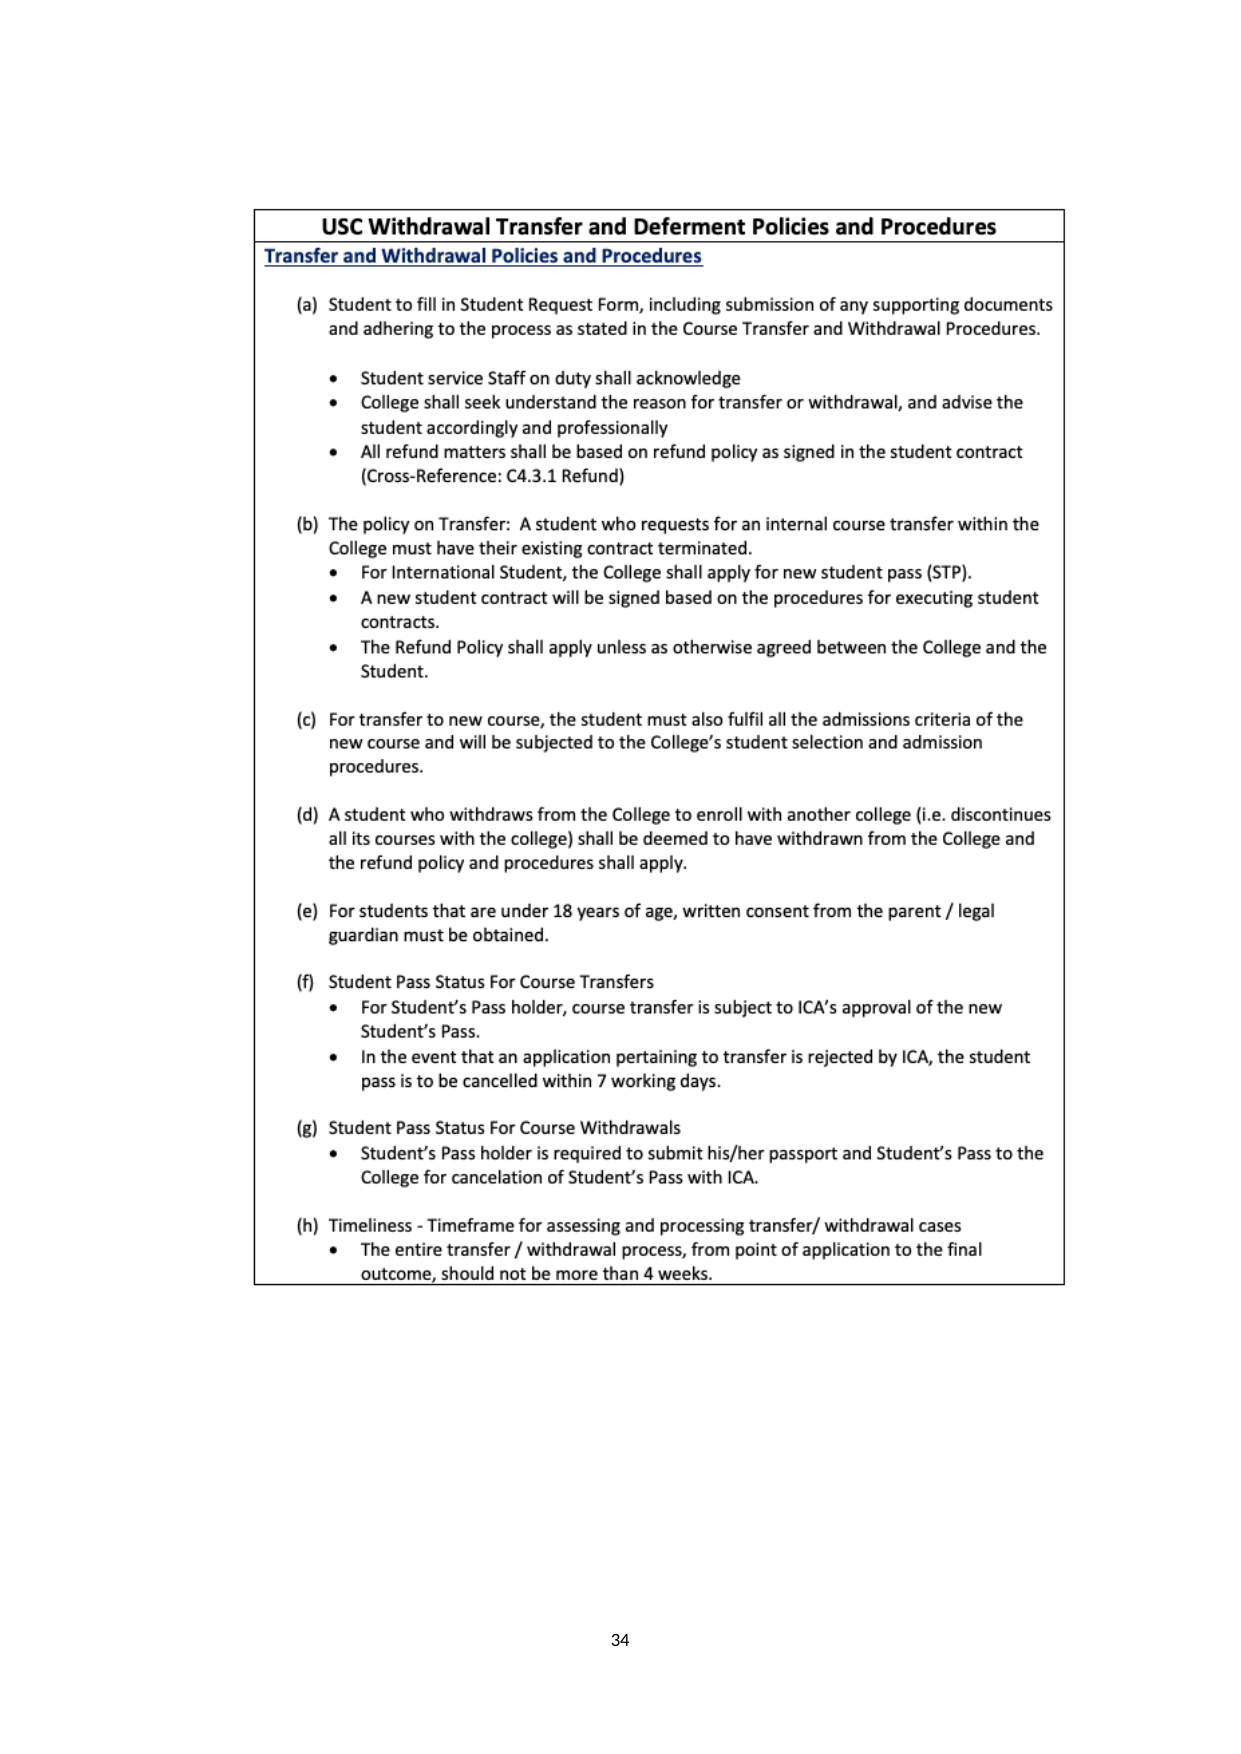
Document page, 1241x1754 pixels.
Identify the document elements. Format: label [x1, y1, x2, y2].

picture [187, 162, 1128, 1351]
